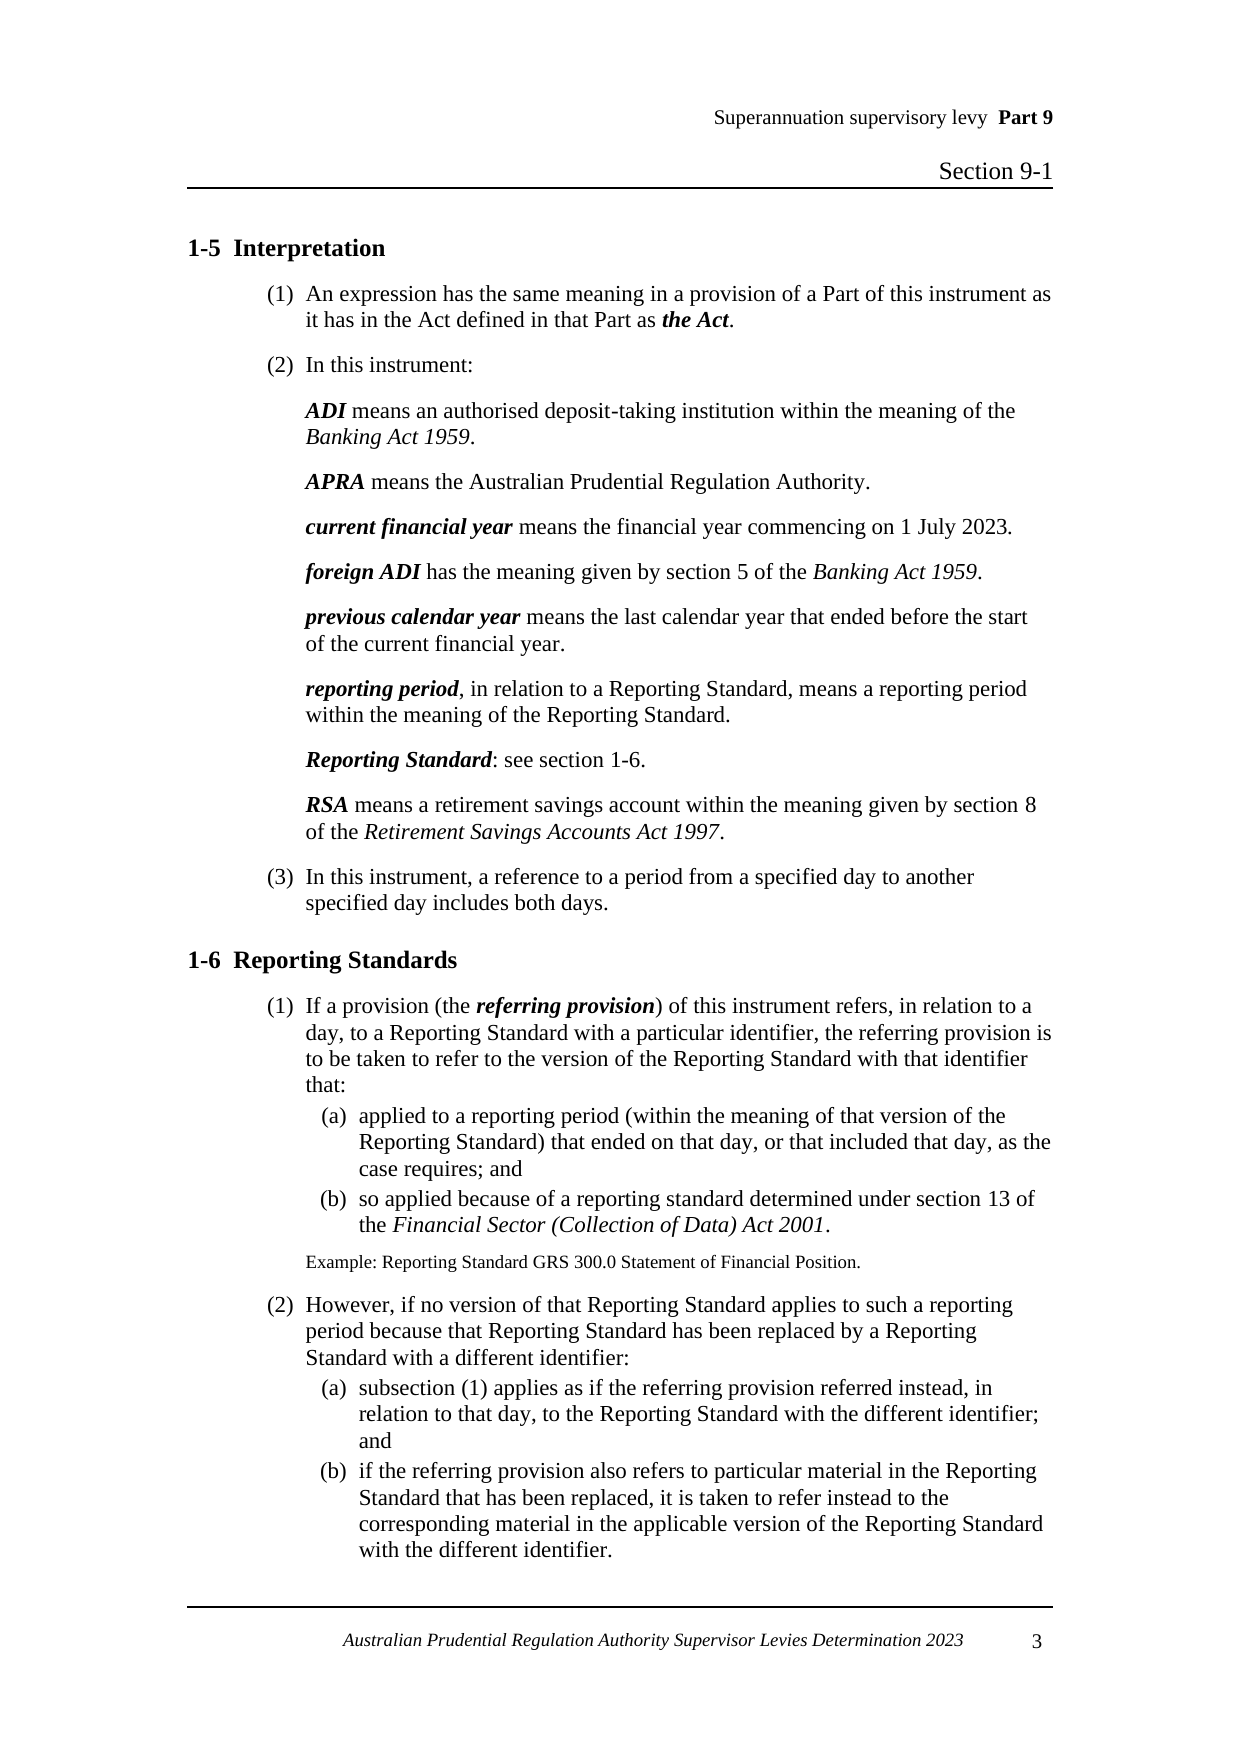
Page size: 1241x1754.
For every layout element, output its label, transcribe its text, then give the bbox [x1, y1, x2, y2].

text (3) In this instrument, a reference to a period from a specified day to another specified day includes both days. [187, 863, 1053, 916]
text (2) However, if no version of that Reporting Standard applies to such a reporting period because that Reporting Standard has been replaced by a Reporting Standard with a different identifier: [187, 1291, 1053, 1370]
text current financial year means the financial year commencing on 1 July 2023. [305, 513, 1053, 539]
text previous calendar year means the last calendar year that ended before the start of the current financial year. [305, 603, 1053, 656]
text (b) if the referring provision also refers to particular material in the Reporting Standard that has been replaced, it is taken to refer instead to the corresponding material in the applicable version of the Reporting Standard with the different identifier. [187, 1457, 1053, 1563]
text (a) subsection (1) applies as if the referring provision referred instead, in relation to that day, to the Reporting Standard with the different identifier; and [187, 1374, 1053, 1453]
text Example: Reporting Standard GRS 300.0 Statement of Financial Position. [305, 1251, 1053, 1272]
text (1) An expression has the same meaning in a provision of a Part of this instrument as it has in the Act defined in that Part as the Act. [187, 280, 1053, 333]
text Reporting Standard: see section 1-6. [305, 746, 1053, 773]
text (2) In this instrument: [187, 352, 1053, 378]
text reporting period, in relation to a Reporting Standard, means a reporting period within the meaning of the Reporting Standard. [305, 675, 1053, 728]
text (1) If a provision (the referring provision) of this instrument refers, in relation to a day, to a Reporting Standard with a particular identifier, the referring provision is to be taken to refer to the version of the Reporting Standard with that identifier that: [187, 992, 1053, 1098]
text APRA means the Australian Prudential Regulation Authority. [305, 468, 1053, 494]
text (a) applied to a reporting period (within the meaning of that version of the Reporting Standard) that ended on that day, or that included that day, as the case requires; and [187, 1102, 1053, 1181]
text RSA means a retirement savings account within the meaning given by section 8 of the Retirement Savings Accounts Act 1997. [305, 791, 1053, 844]
text 1-5 Interpretation [187, 233, 1053, 261]
text 1-6 Reporting Standards [187, 945, 1053, 973]
text ADI means an authorised deposit-taking institution within the meaning of the Banking Act 1959. [305, 397, 1053, 449]
text foreign ADI has the meaning given by section 5 of the Banking Act 1959. [305, 558, 1053, 585]
text (b) so applied because of a reporting standard determined under section 13 of the Financial Sector (Collection of Data) Act 2001. [187, 1185, 1053, 1238]
